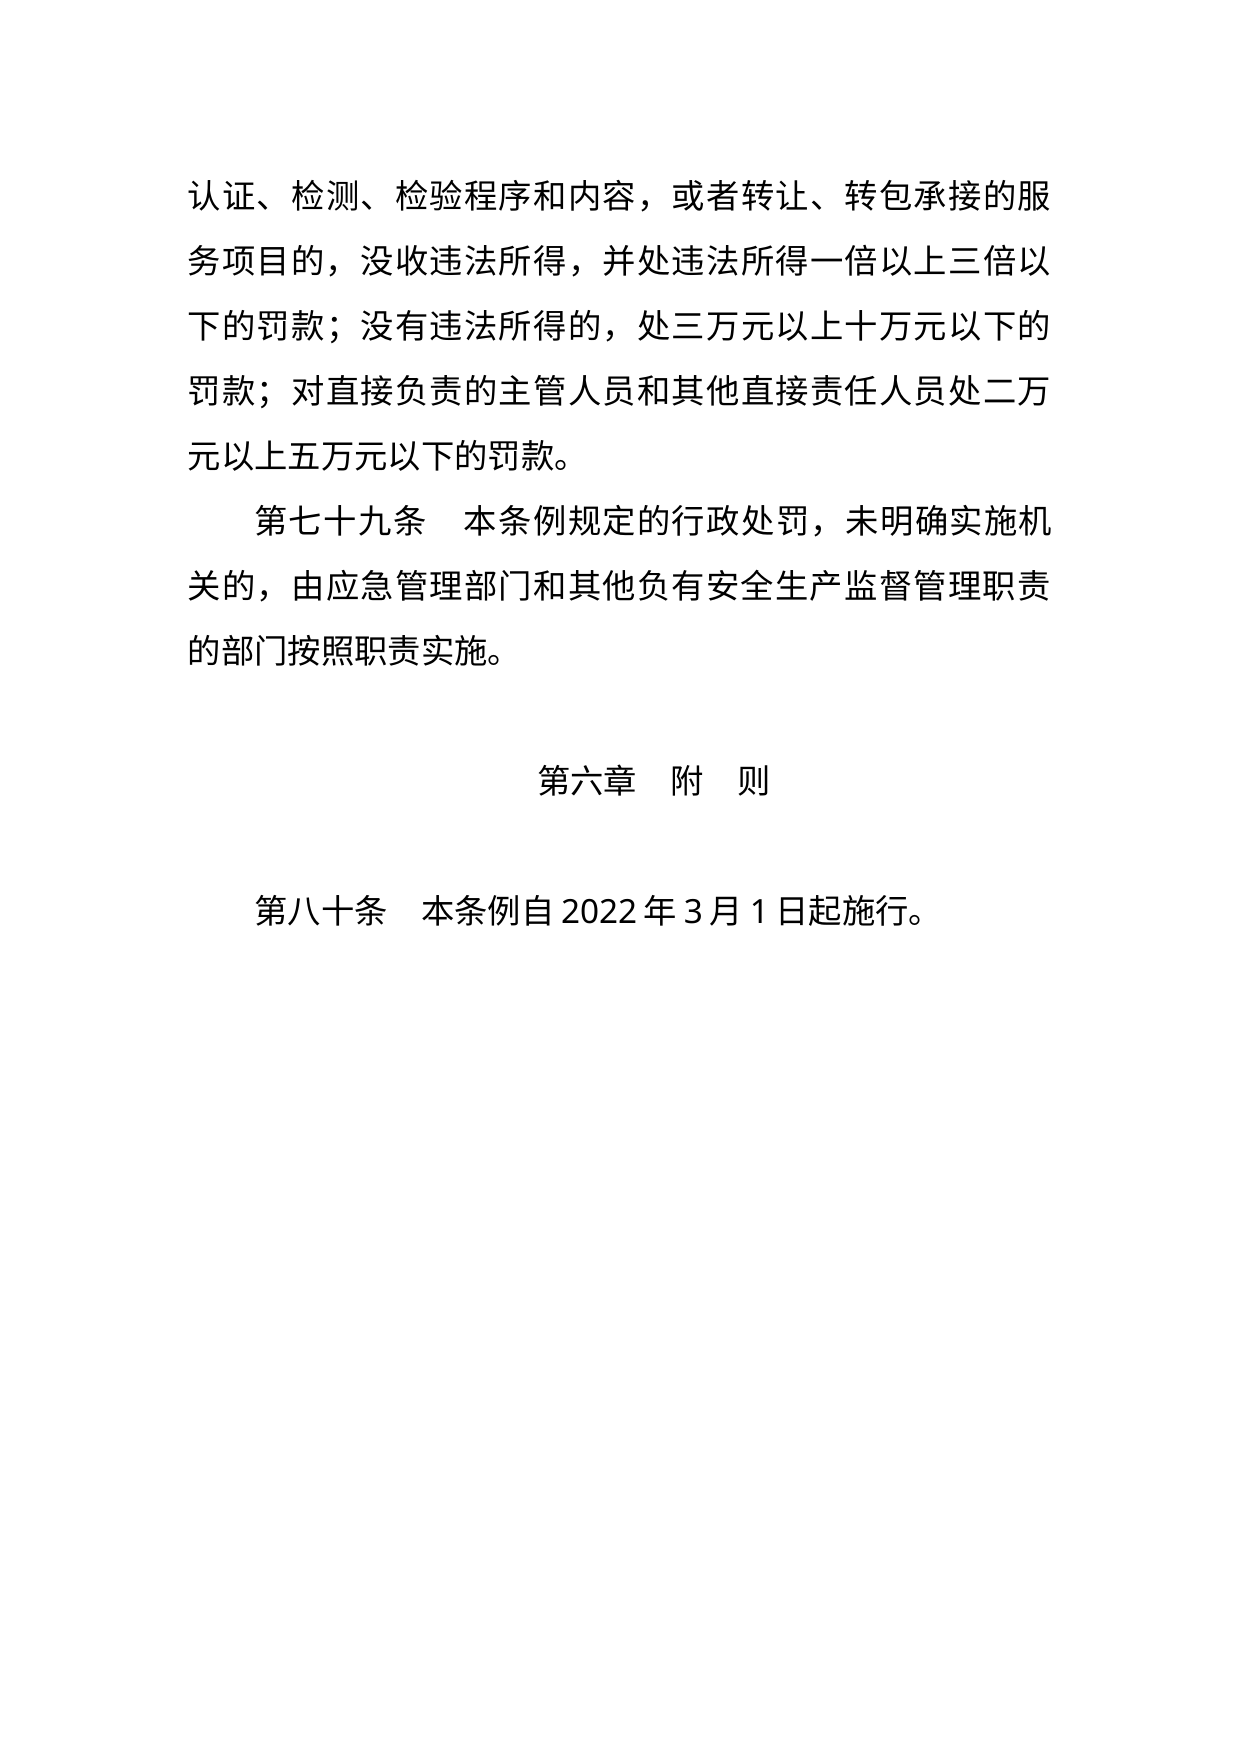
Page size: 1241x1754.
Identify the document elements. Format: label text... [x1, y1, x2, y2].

text 第七十九条 本条例规定的行政处罚，未明确实施机关的，由应急管理部门和其他负有安全生产监督管理职责的部门按照职责实施。 [187, 487, 1053, 682]
text 第八十条 本条例自2022年3月1日起施行。 [187, 877, 1053, 942]
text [187, 162, 1053, 487]
text 第六章 附 则 [187, 747, 1053, 812]
